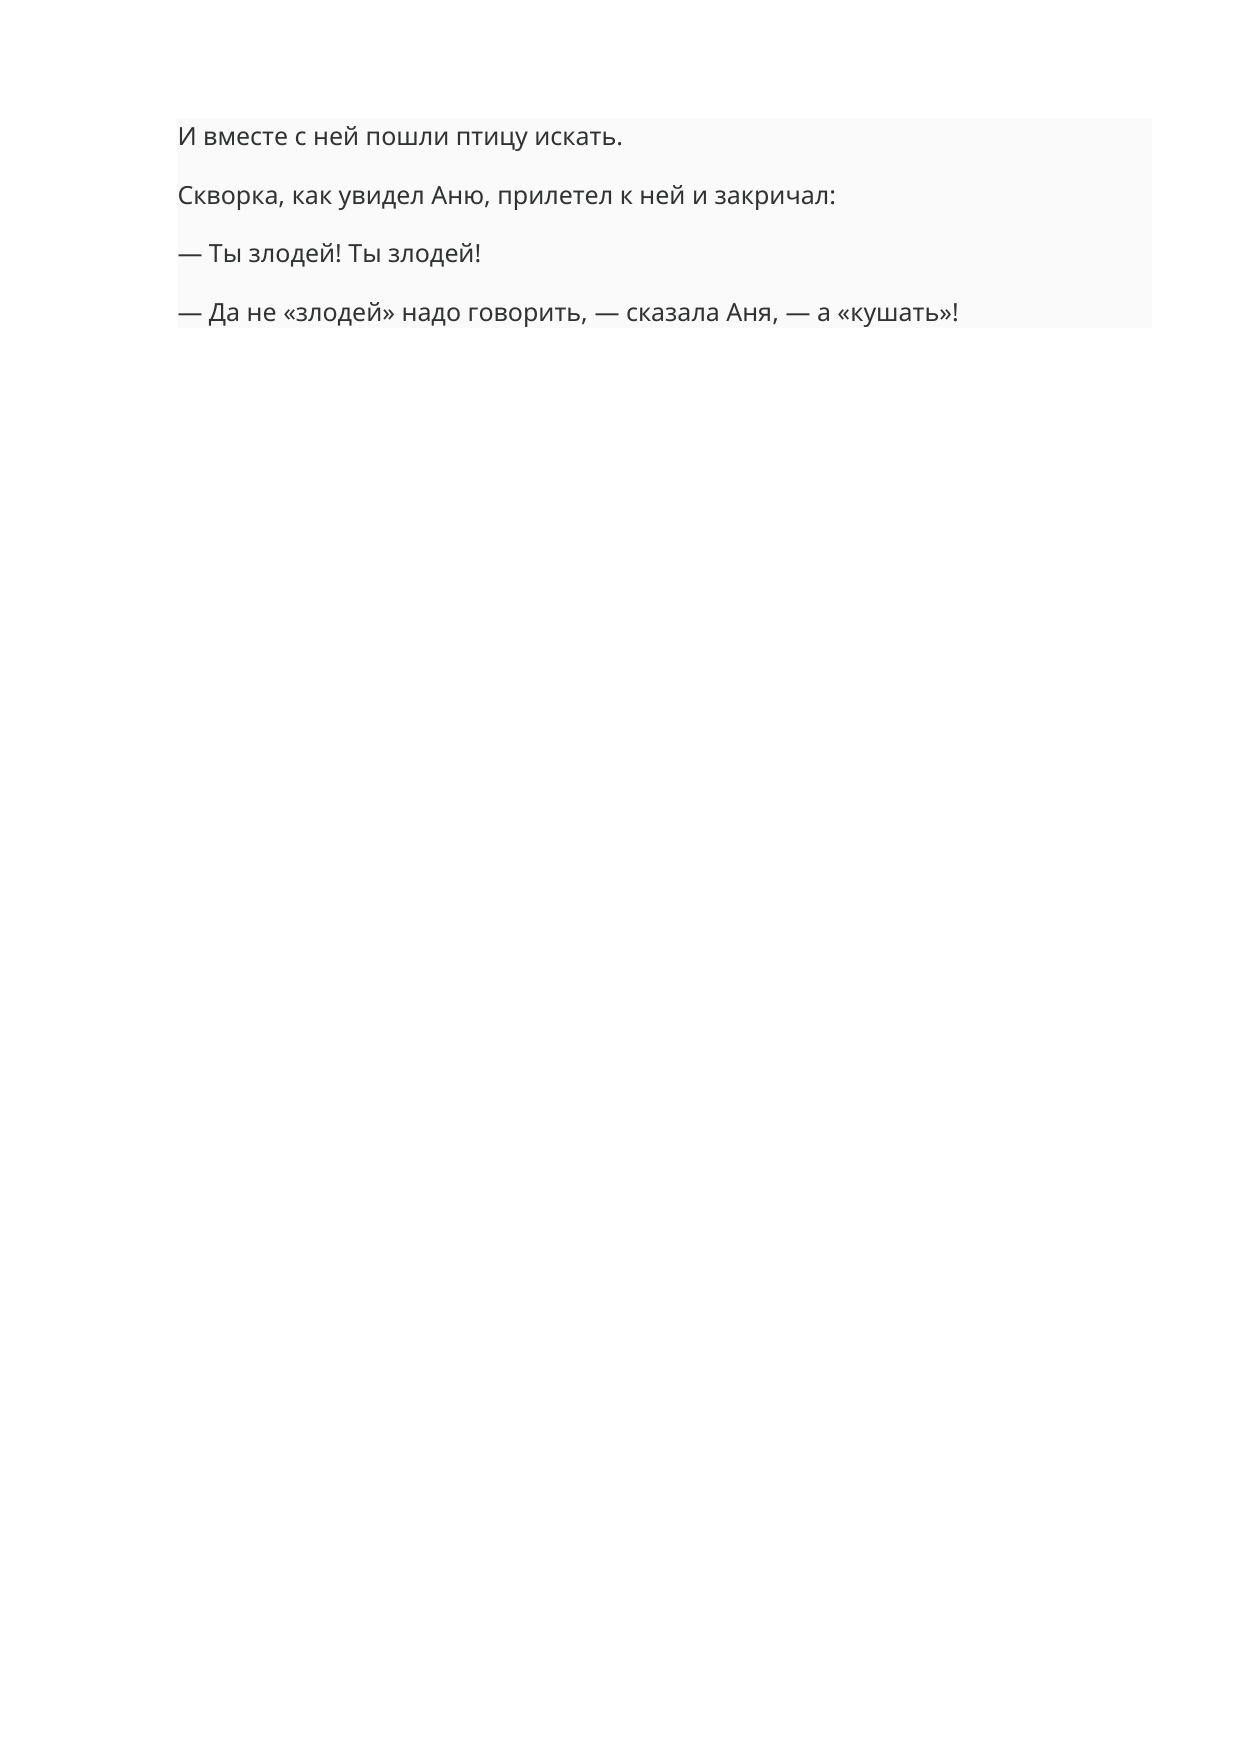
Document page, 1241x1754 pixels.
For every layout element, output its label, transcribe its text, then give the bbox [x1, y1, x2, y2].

text И вместе с ней пошли птицу искать. [177, 118, 1152, 153]
text — Да не «злодей» надо говорить, — сказала Аня, — а «кушать»! [177, 293, 1152, 328]
text — Ты злодей! Ты злодей! [177, 235, 1152, 270]
text Скворка, как увидел Аню, прилетел к ней и закричал: [177, 177, 1152, 212]
